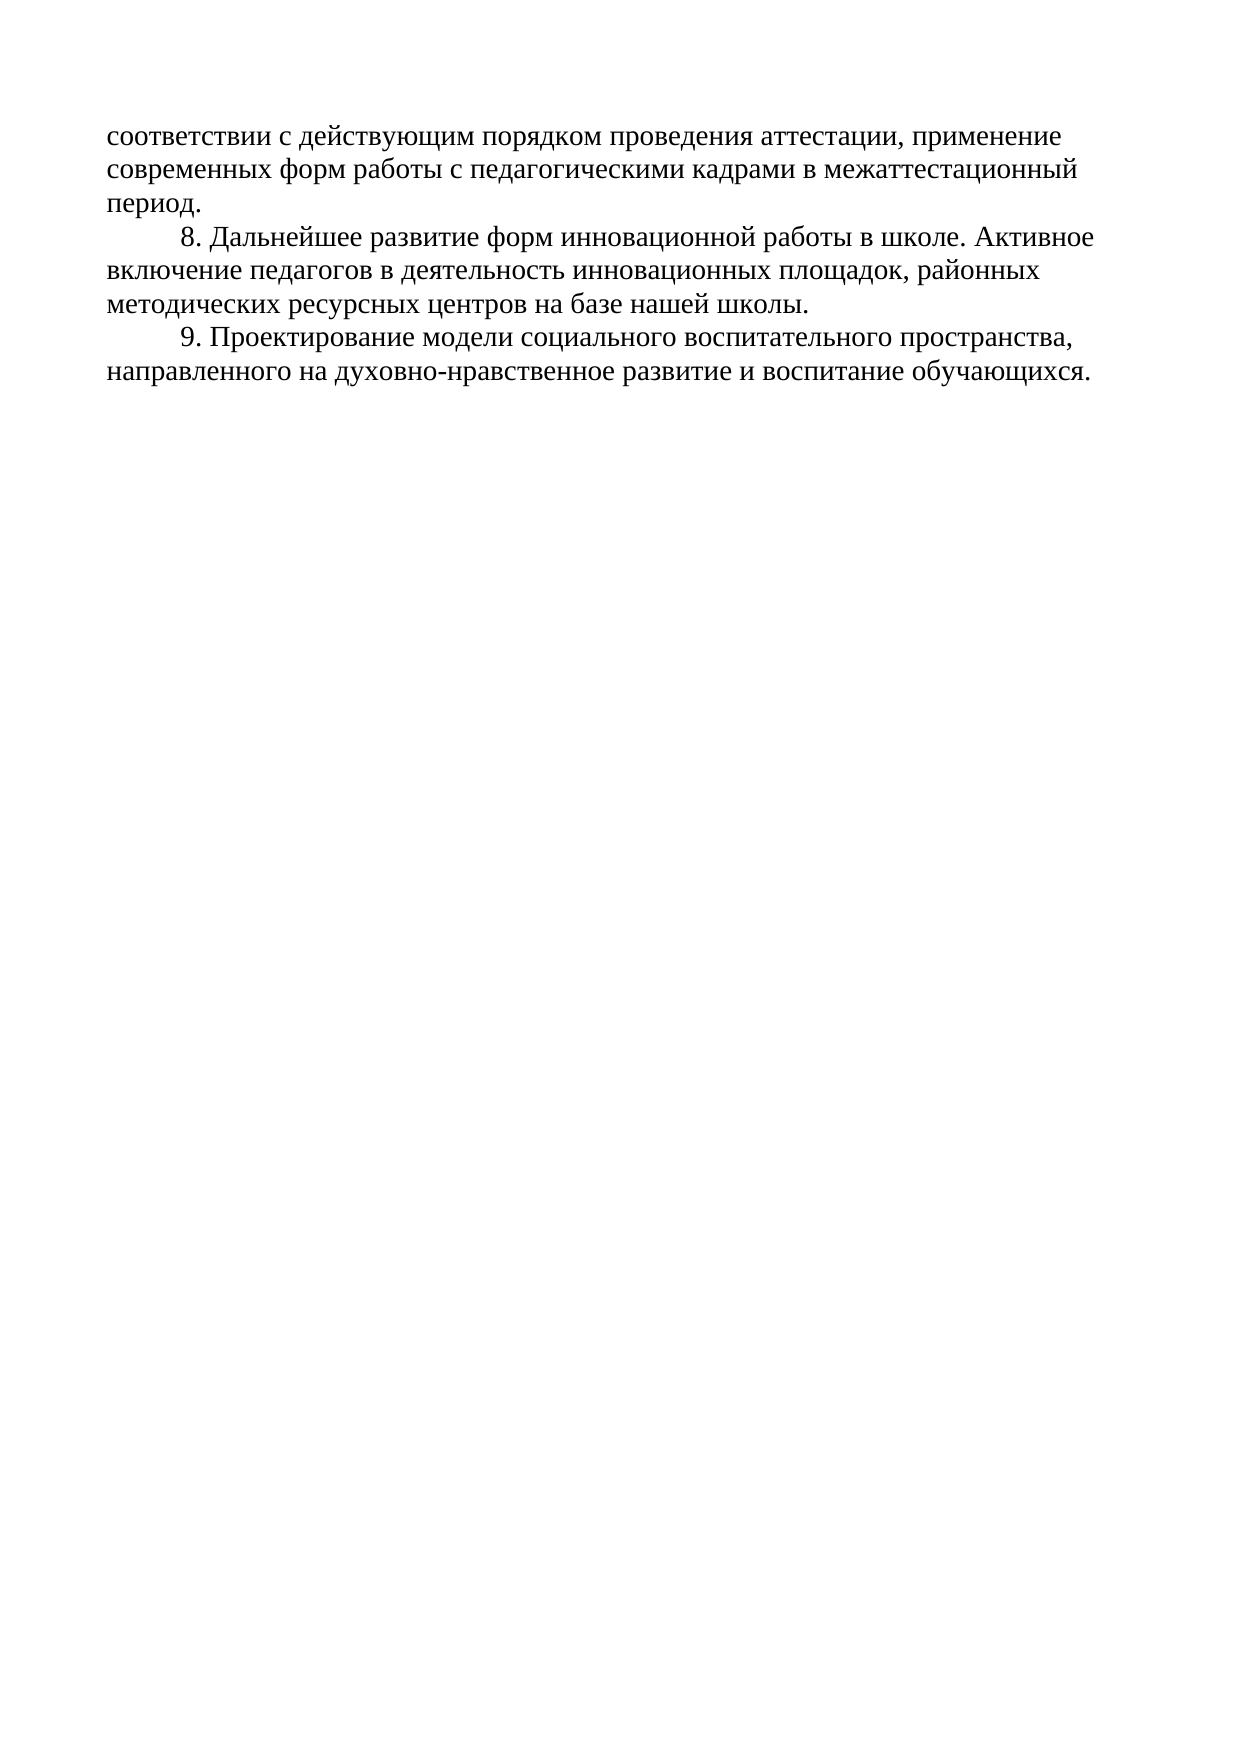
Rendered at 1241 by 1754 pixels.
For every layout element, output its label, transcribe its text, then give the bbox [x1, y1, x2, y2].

text 9. Проектирование модели социального воспитательного пространства, направленного на духовно-нравственное развитие и воспитание обучающихся. [106, 319, 1152, 386]
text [106, 118, 1152, 219]
text 8. Дальнейшее развитие форм инновационной работы в школе. Активное включение педагогов в деятельность инновационных площадок, районных методических ресурсных центров на базе нашей школы. [106, 219, 1152, 319]
